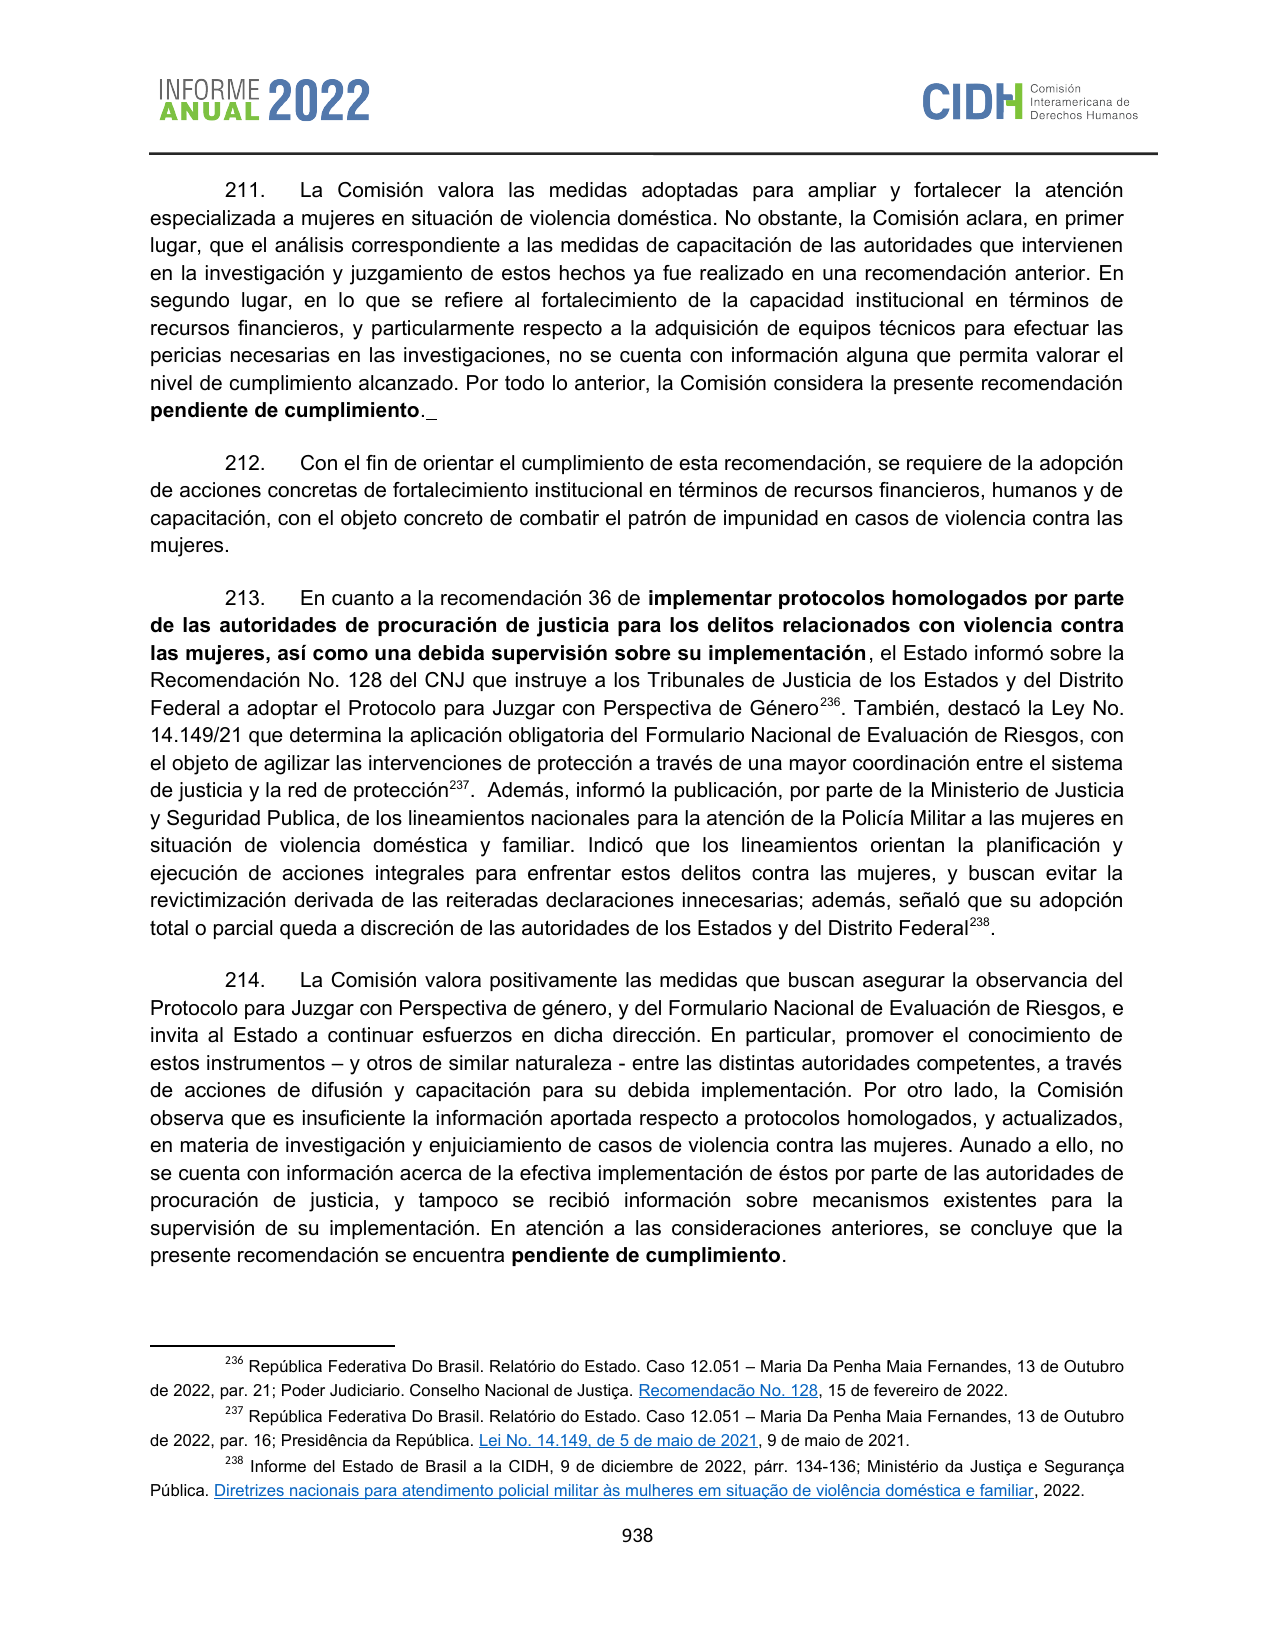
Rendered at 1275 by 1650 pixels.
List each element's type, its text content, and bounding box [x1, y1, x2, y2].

list Con el fin de orientar el cumplimiento de esta recomendación, se requiere de la adopción de acciones concretas de fortalecimiento institucional en términos de recursos financieros, humanos y de capacitación, con el objeto concreto de combatir el patrón de impunidad en casos de violencia contra las mujeres. [150, 450, 1125, 557]
list La Comisión valora positivamente las medidas que buscan asegurar la observancia del Protocolo para Juzgar con Perspectiva de género, y del Formulario Nacional de Evaluación de Riesgos, e invita al Estado a continuar esfuerzos en dicha dirección. En particular, promover el conocimiento de estos instrumentos – y otros de similar naturaleza - entre las distintas autoridades competentes, a través de acciones de difusión y capacitación para su debida implementación. Por otro lado, la Comisión observa que es insuficiente la información aportada respecto a protocolos homologados, y actualizados, en materia de investigación y enjuiciamiento de casos de violencia contra las mujeres. Aunado a ello, no se cuenta con información acerca de la efectiva implementación de éstos por parte de las autoridades de procuración de justicia, y tampoco se recibió información sobre mecanismos existentes para la supervisión de su implementación. En atención a las consideraciones anteriores, se concluye que la presente recomendación se encuentra pendiente de cumplimiento. [150, 968, 1125, 1267]
picture [150, 73, 374, 126]
list La Comisión valora las medidas adoptadas para ampliar y fortalecer la atención especializada a mujeres en situación de violencia doméstica. No obstante, la Comisión aclara, en primer lugar, que el análisis correspondiente a las medidas de capacitación de las autoridades que intervienen en la investigación y juzgamiento de estos hechos ya fue realizado en una recomendación anterior. En segundo lugar, en lo que se refiere al fortalecimiento de la capacidad institucional en términos de recursos financieros, y particularmente respecto a la adquisición de equipos técnicos para efectuar las pericias necesarias en las investigaciones, no se cuenta con información alguna que permita valorar el nivel de cumplimiento alcanzado. Por todo lo anterior, la Comisión considera la presente recomendación pendiente de cumplimiento. [150, 178, 1125, 422]
list En cuanto a la recomendación 36 de implementar protocolos homologados por parte de las autoridades de procuración de justicia para los delitos relacionados con violencia contra las mujeres, así como una debida supervisión sobre su implementación, el Estado informó sobre la Recomendación No. 128 del CNJ que instruye a los Tribunales de Justicia de los Estados y del Distrito Federal a adoptar el Protocolo para Juzgar con Perspectiva de Género. También, destacó la Ley No. 14.149/21 que determina la aplicación obligatoria del Formulario Nacional de Evaluación de Riesgos, con el objeto de agilizar las intervenciones de protección a través de una mayor coordinación entre el sistema de justicia y la red de protección. Además, informó la publicación, por parte de la Ministerio de Justicia y Seguridad Publica, de los lineamientos nacionales para la atención de la Policía Militar a las mujeres en situación de violencia doméstica y familiar. Indicó que los lineamientos orientan la planificación y ejecución de acciones integrales para enfrentar estos delitos contra las mujeres, y buscan evitar la revictimización derivada de las reiteradas declaraciones innecesarias; además, señaló que su adopción total o parcial queda a discreción de las autoridades de los Estados y del Distrito Federal. [150, 585, 1125, 939]
picture [914, 73, 1158, 130]
